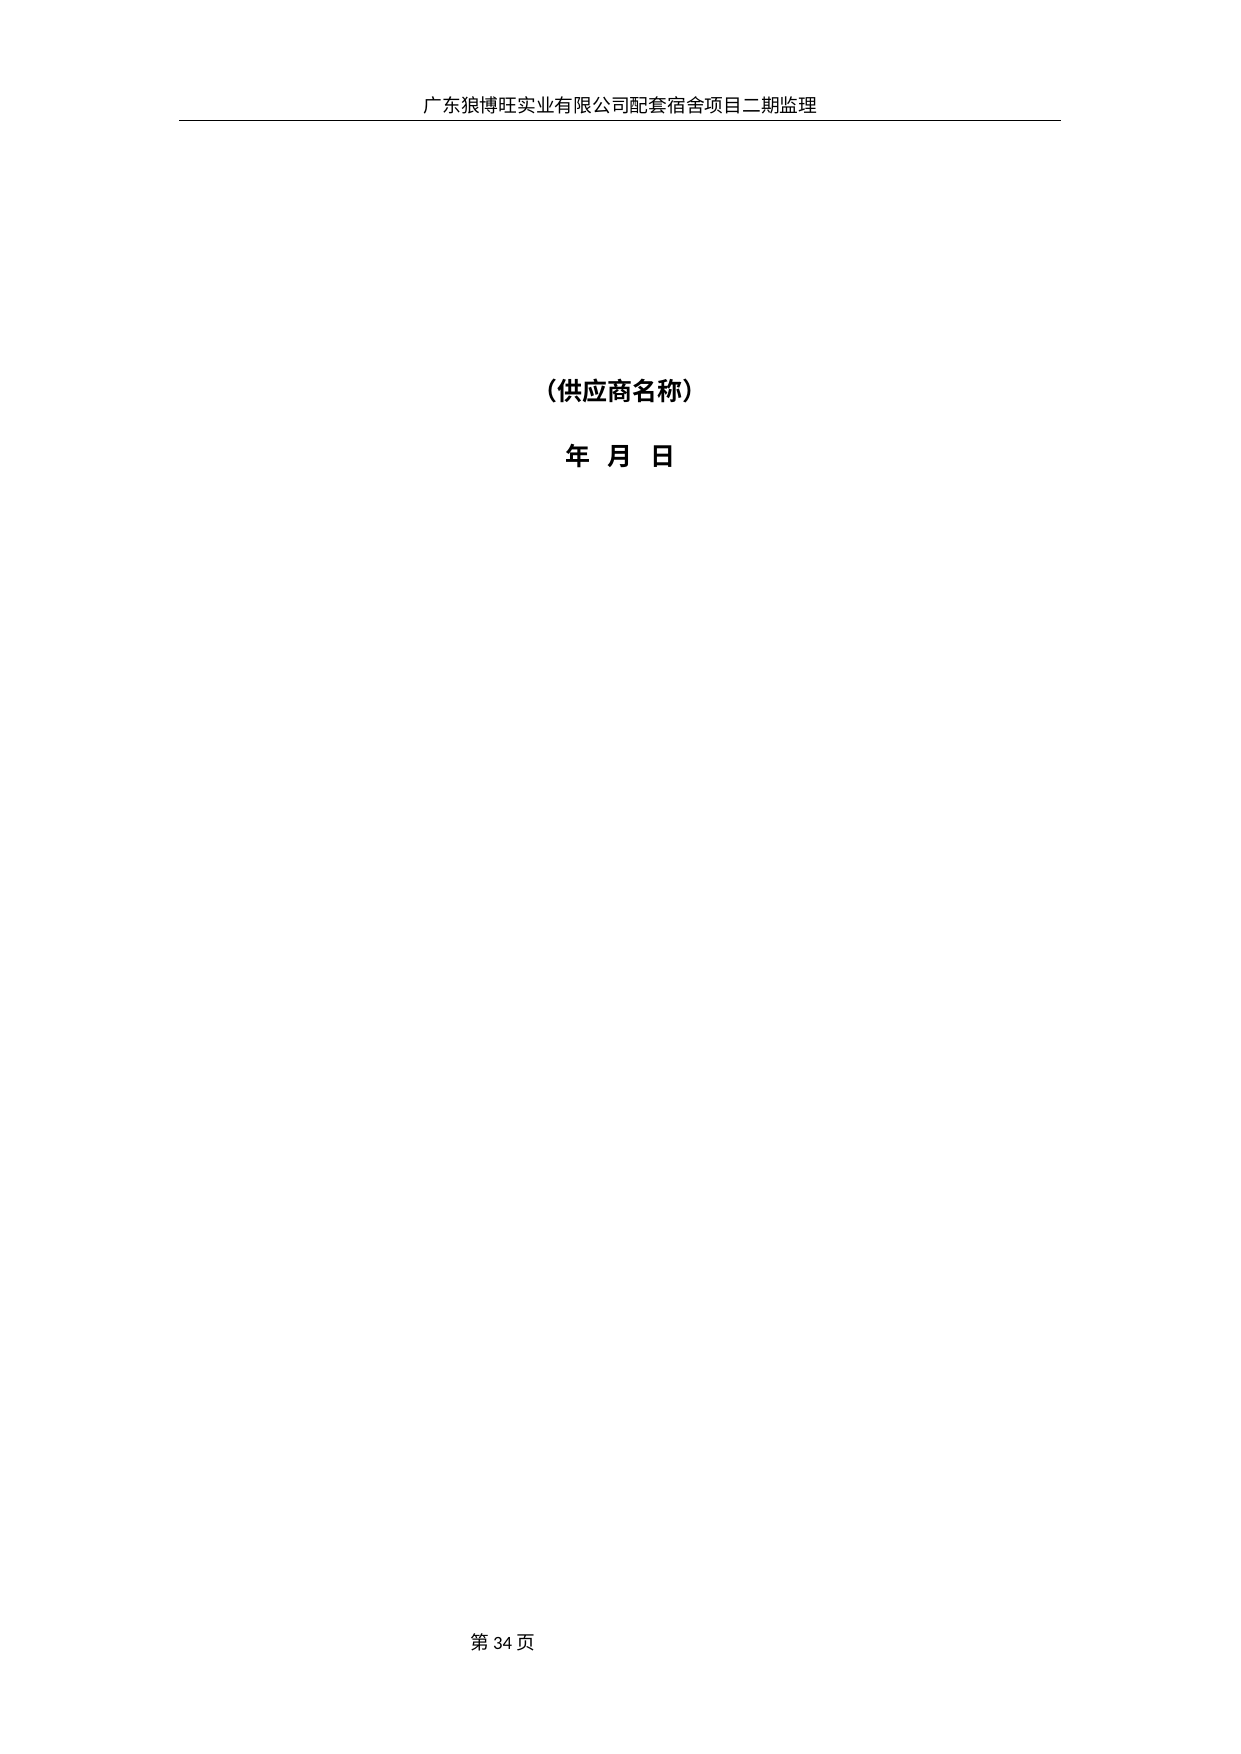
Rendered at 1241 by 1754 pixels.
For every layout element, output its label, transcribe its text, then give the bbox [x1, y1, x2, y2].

text （供应商名称） [187, 357, 1053, 422]
text 年 月 日 [187, 422, 1053, 487]
